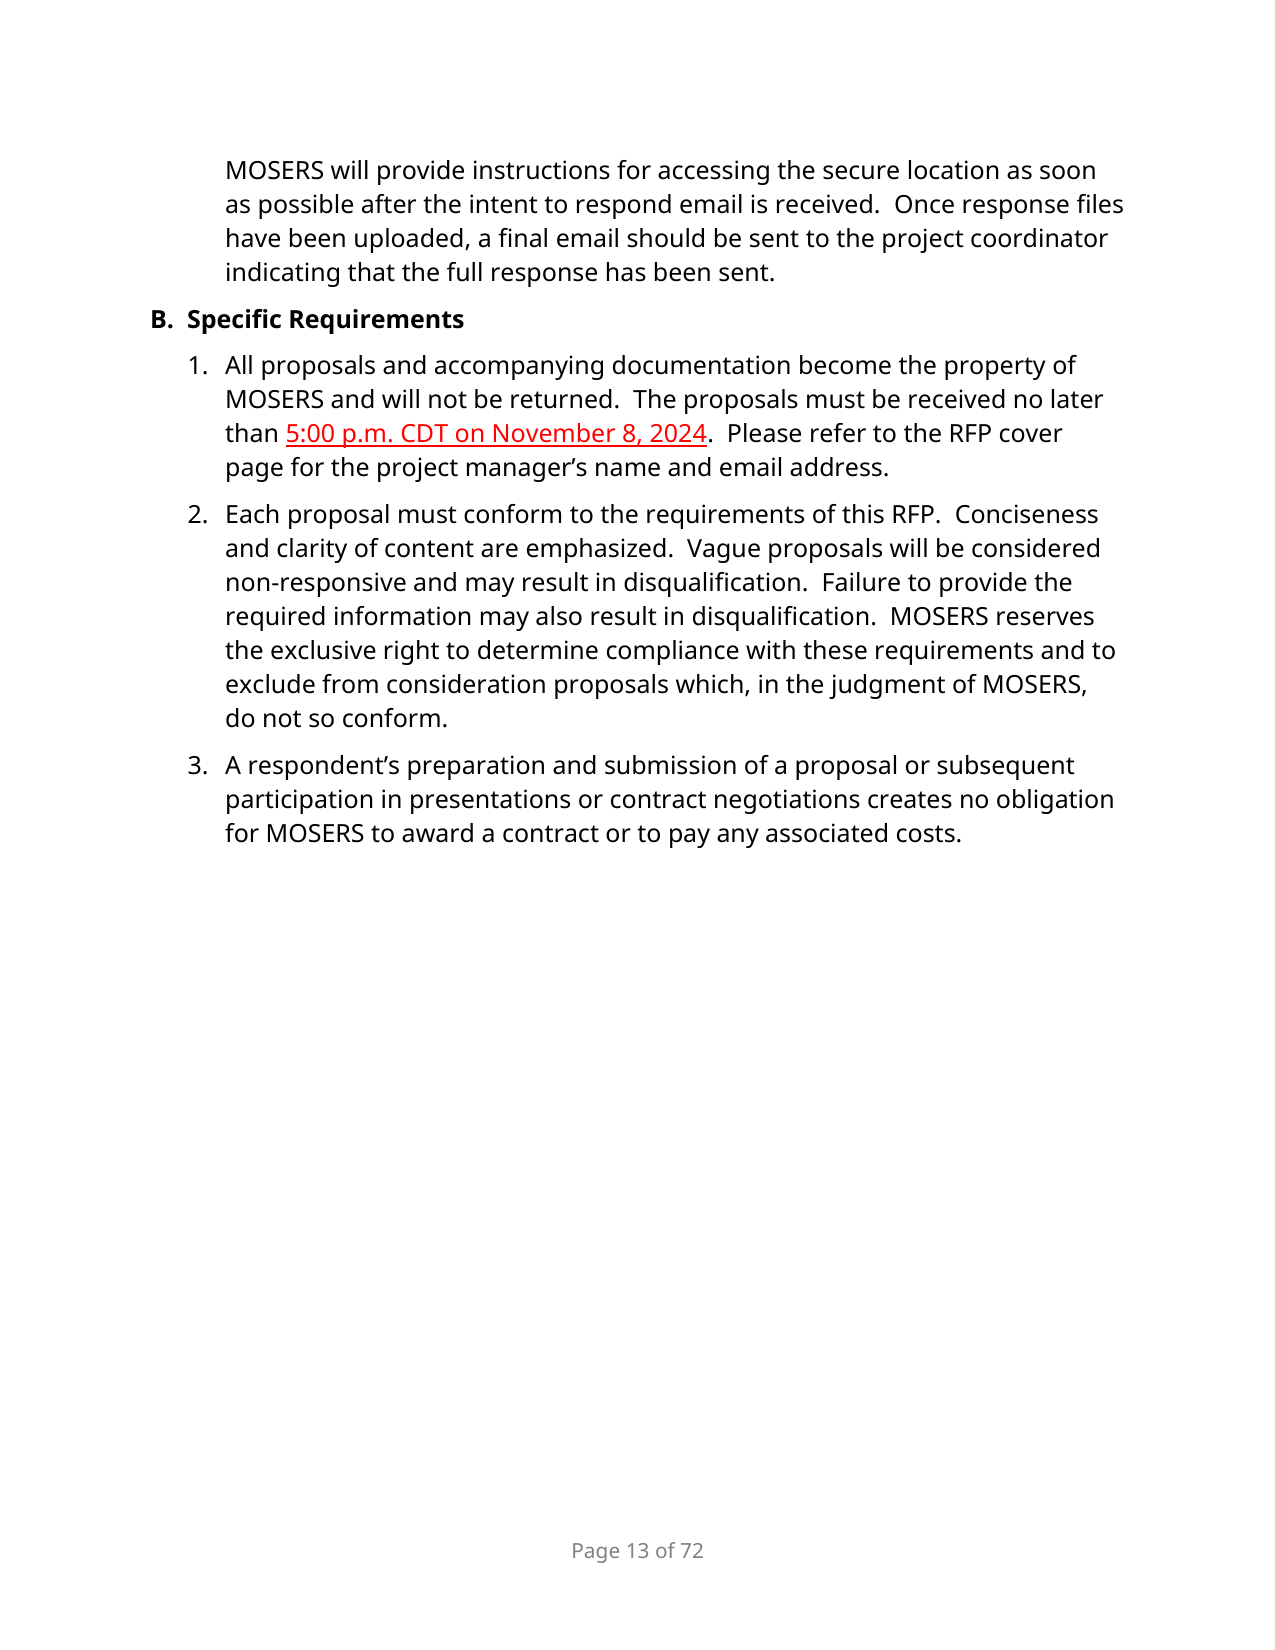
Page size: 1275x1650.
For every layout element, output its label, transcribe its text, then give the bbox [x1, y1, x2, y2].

subtitle B. Specific Requirements [150, 301, 1125, 335]
list All proposals and accompanying documentation become the property of MOSERS and will not be returned. The proposals must be received no later than 5:00 p.m. CDT on November 8, 2024. Please refer to the RFP cover page for the project manager’s name and email address. [187, 348, 1125, 484]
list Each proposal must conform to the requirements of this RFP. Conciseness and clarity of content are emphasized. Vague proposals will be considered non-responsive and may result in disqualification. Failure to provide the required information may also result in disqualification. MOSERS reserves the exclusive right to determine compliance with these requirements and to exclude from consideration proposals which, in the judgment of MOSERS, do not so conform. [187, 497, 1125, 735]
list A respondent’s preparation and submission of a proposal or subsequent participation in presentations or contract negotiations creates no obligation for MOSERS to award a contract or to pay any associated costs. [187, 748, 1125, 850]
list MOSERS will provide instructions for accessing the secure location as soon as possible after the intent to respond email is received. Once response files have been uploaded, a final email should be sent to the project coordinator indicating that the full response has been sent. [225, 153, 1125, 289]
